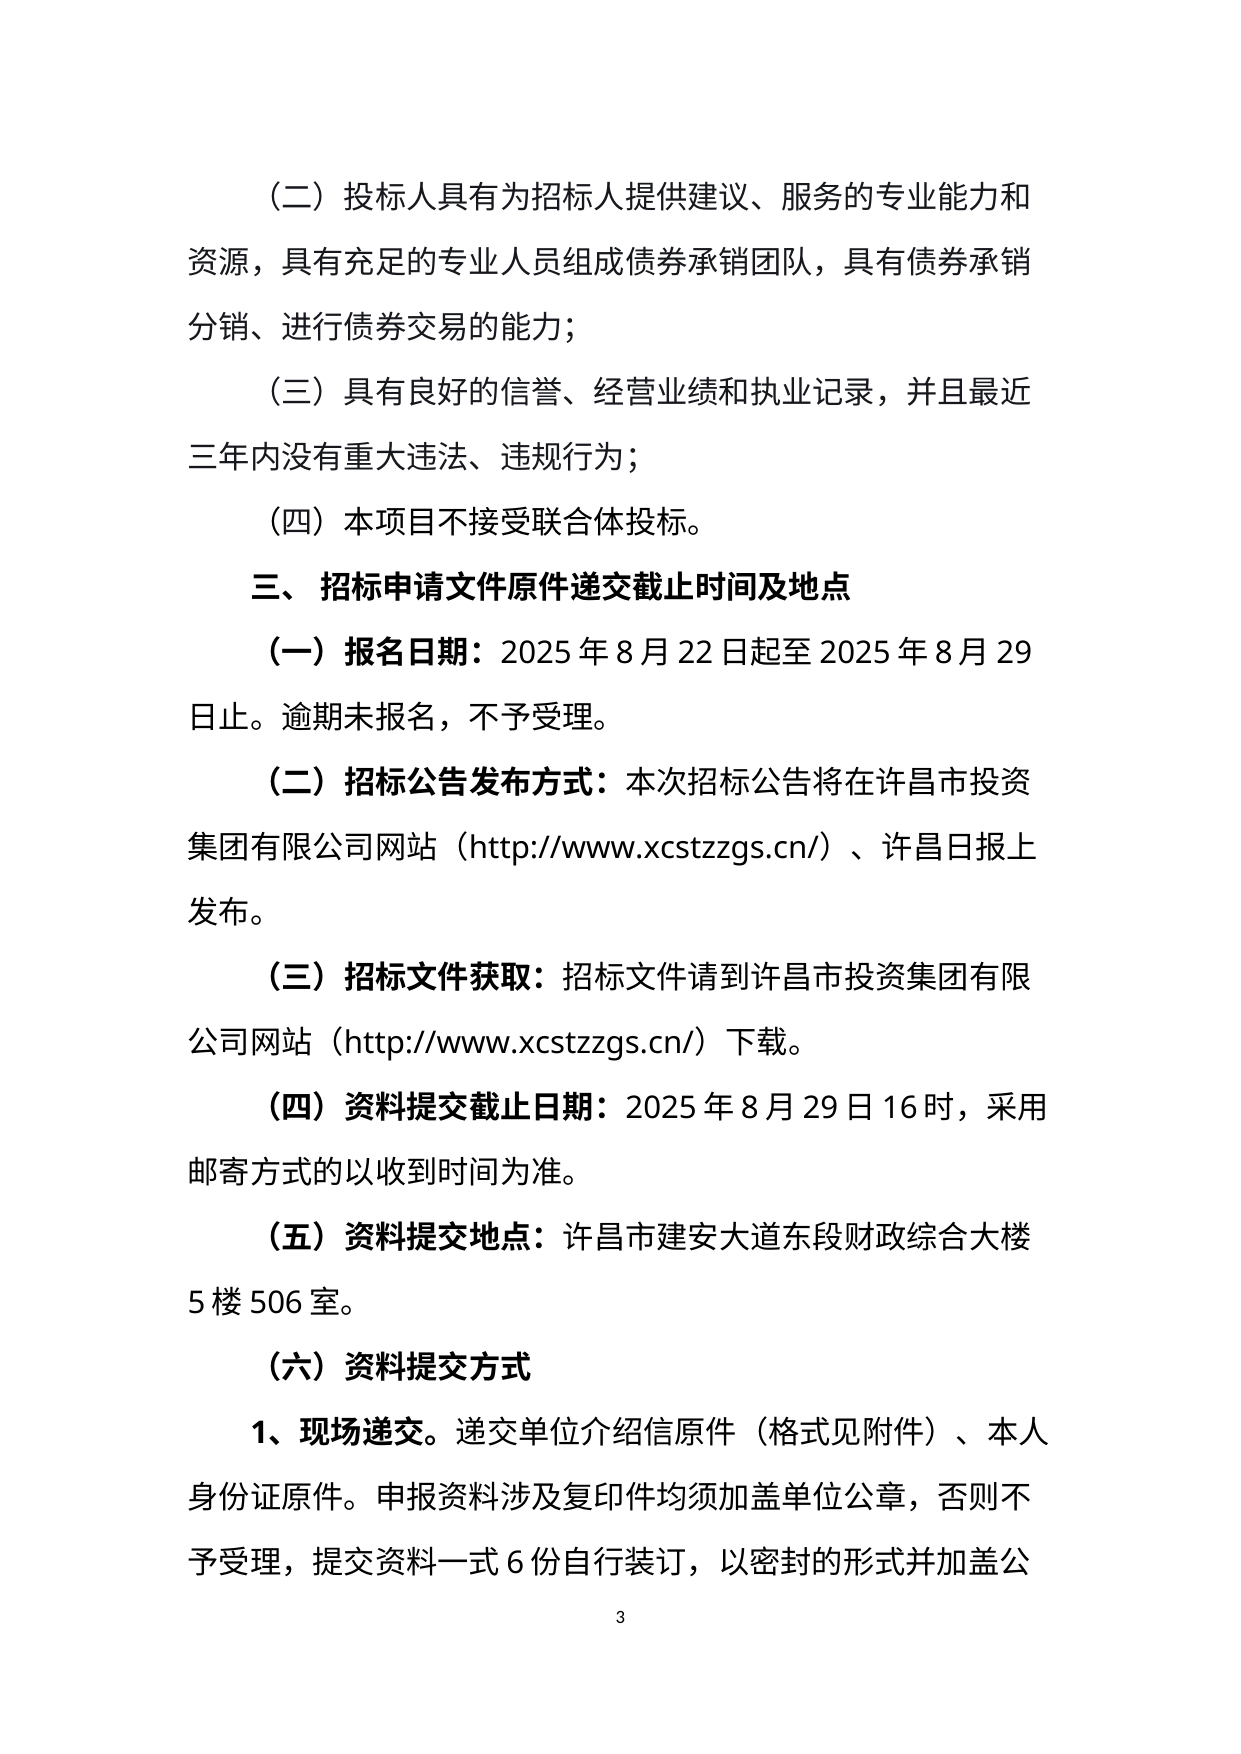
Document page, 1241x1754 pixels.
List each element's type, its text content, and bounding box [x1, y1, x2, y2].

text （三）招标文件获取：招标文件请到许昌市投资集团有限公司网站（http://www.xcstzzgs.cn/）下载。 [187, 942, 1053, 1072]
text （一）报名日期：2025年8月22日起至2025年8月29日止。逾期未报名，不予受理。 [187, 617, 1053, 747]
text 三、 招标申请文件原件递交截止时间及地点 [187, 552, 1053, 617]
text （四）资料提交截止日期：2025年8月29日16时，采用邮寄方式的以收到时间为准。 [187, 1072, 1053, 1202]
text （六）资料提交方式 [187, 1332, 1053, 1397]
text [187, 1397, 1053, 1592]
text （五）资料提交地点：许昌市建安大道东段财政综合大楼5楼506室。 [187, 1202, 1053, 1332]
text （三）具有良好的信誉、经营业绩和执业记录，并且最近三年内没有重大违法、违规行为； [187, 357, 1053, 487]
text （四）本项目不接受联合体投标。 [187, 487, 1053, 552]
text （二）招标公告发布方式：本次招标公告将在许昌市投资集团有限公司网站（http://www.xcstzzgs.cn/）、许昌日报上发布。 [187, 747, 1053, 942]
text （二）投标人具有为招标人提供建议、服务的专业能力和资源，具有充足的专业人员组成债券承销团队，具有债券承销分销、进行债券交易的能力； [187, 162, 1053, 357]
